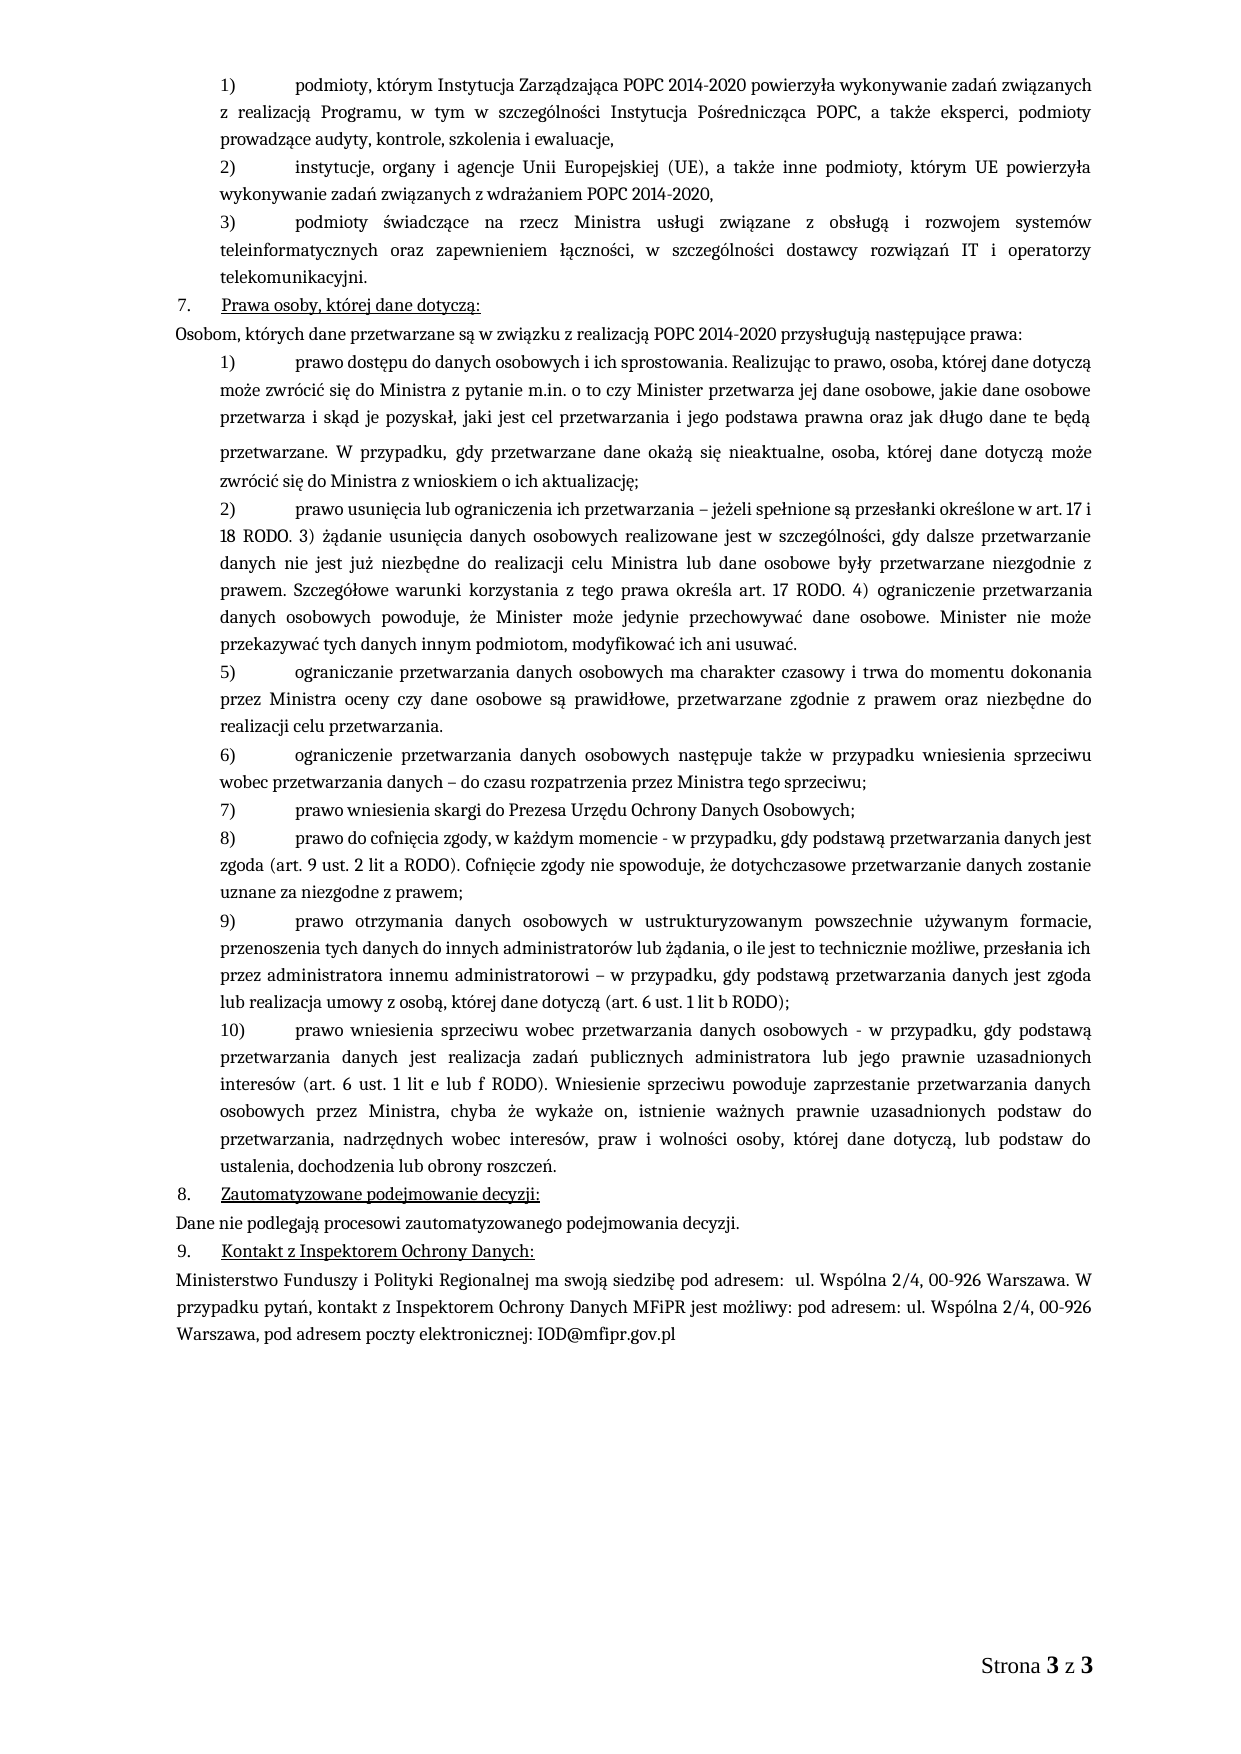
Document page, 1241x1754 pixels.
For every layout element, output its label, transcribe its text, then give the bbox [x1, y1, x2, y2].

list podmioty, którym Instytucja Zarządzająca POPC 2014-2020 powierzyła wykonywanie zadań związanych z realizacją Programu, w tym w szczególności Instytucja Pośrednicząca POPC, a także eksperci, podmioty prowadzące audyty, kontrole, szkolenia i ewaluacje, [220, 74, 1093, 150]
text Ministerstwo Funduszy i Polityki Regionalnej ma swoją siedzibę pod adresem: ul. Wspólna 2/4, 00-926 Warszawa. W przypadku pytań, kontakt z Inspektorem Ochrony Danych MFiPR jest możliwy: pod adresem: ul. Wspólna 2/4, 00-926 Warszawa, pod adresem poczty elektronicznej: IOD@mfipr.gov.pl [175, 1270, 1093, 1345]
list ograniczenie przetwarzania danych osobowych następuje także w przypadku wniesienia sprzeciwu wobec przetwarzania danych – do czasu rozpatrzenia przez Ministra tego sprzeciwu; [220, 743, 1093, 793]
list prawo wniesienia sprzeciwu wobec przetwarzania danych osobowych - w przypadku, gdy podstawą przetwarzania danych jest realizacja zadań publicznych administratora lub jego prawnie uzasadnionych interesów (art. 6 ust. 1 lit e lub f RODO). Wniesienie sprzeciwu powoduje zaprzestanie przetwarzania danych osobowych przez Ministra, chyba że wykaże on, istnienie ważnych prawnie uzasadnionych podstaw do przetwarzania, nadrzędnych wobec interesów, praw i wolności osoby, której dane dotyczą, lub podstaw do ustalenia, dochodzenia lub obrony roszczeń. [220, 1019, 1093, 1177]
list prawo wniesienia skargi do Prezesa Urzędu Ochrony Danych Osobowych; [220, 799, 1093, 821]
list prawo otrzymania danych osobowych w ustrukturyzowanym powszechnie używanym formacie, przenoszenia tych danych do innych administratorów lub żądania, o ile jest to technicznie możliwe, przesłania ich przez administratora innemu administratorowi – w przypadku, gdy podstawą przetwarzania danych jest zgoda lub realizacja umowy z osobą, której dane dotyczą (art. 6 ust. 1 lit b RODO); [220, 909, 1093, 1013]
list Zautomatyzowane podejmowanie decyzji: [177, 1183, 1093, 1205]
list ograniczanie przetwarzania danych osobowych ma charakter czasowy i trwa do momentu dokonania przez Ministra oceny czy dane osobowe są prawidłowe, przetwarzane zgodnie z prawem oraz niezbędne do realizacji celu przetwarzania. [220, 661, 1093, 737]
list prawo usunięcia lub ograniczenia ich przetwarzania – jeżeli spełnione są przesłanki określone w art. 17 i 18 RODO. 3) żądanie usunięcia danych osobowych realizowane jest w szczególności, gdy dalsze przetwarzanie danych nie jest już niezbędne do realizacji celu Ministra lub dane osobowe były przetwarzane niezgodnie z prawem. Szczegółowe warunki korzystania z tego prawa określa art. 17 RODO. 4) ograniczenie przetwarzania danych osobowych powoduje, że Minister może jedynie przechowywać dane osobowe. Minister nie może przekazywać tych danych innym podmiotom, modyfikować ich ani usuwać. [220, 497, 1093, 655]
text Osobom, których dane przetwarzane są w związku z realizacją POPC 2014-2020 przysługują następujące prawa: [175, 323, 1093, 345]
list Prawa osoby, której dane dotyczą: [177, 294, 1093, 316]
list prawo dostępu do danych osobowych i ich sprostowania. Realizując to prawo, osoba, której dane dotyczą może zwrócić się do Ministra z pytanie m.in. o to czy Minister przetwarza jej dane osobowe, jakie dane osobowe przetwarza i skąd je pozyskał, jaki jest cel przetwarzania i jego podstawa prawna oraz jak długo dane te będą przetwarzane. W przypadku, gdy przetwarzane dane okażą się nieaktualne, osoba, której dane dotyczą może zwrócić się do Ministra z wnioskiem o ich aktualizację; [219, 351, 1093, 492]
list prawo do cofnięcia zgody, w każdym momencie - w przypadku, gdy podstawą przetwarzania danych jest zgoda (art. 9 ust. 2 lit a RODO). Cofnięcie zgody nie spowoduje, że dotychczasowe przetwarzanie danych zostanie uznane za niezgodne z prawem; [220, 827, 1093, 903]
text Dane nie podlegają procesowi zautomatyzowanego podejmowania decyzji. [175, 1212, 1093, 1234]
list podmioty świadczące na rzecz Ministra usługi związane z obsługą i rozwojem systemów teleinformatycznych oraz zapewnieniem łączności, w szczególności dostawcy rozwiązań IT i operatorzy telekomunikacyjni. [220, 211, 1093, 288]
list Kontakt z Inspektorem Ochrony Danych: [177, 1240, 1093, 1262]
list instytucje, organy i agencje Unii Europejskiej (UE), a także inne podmioty, którym UE powierzyła wykonywanie zadań związanych z wdrażaniem POPC 2014-2020, [220, 156, 1093, 205]
